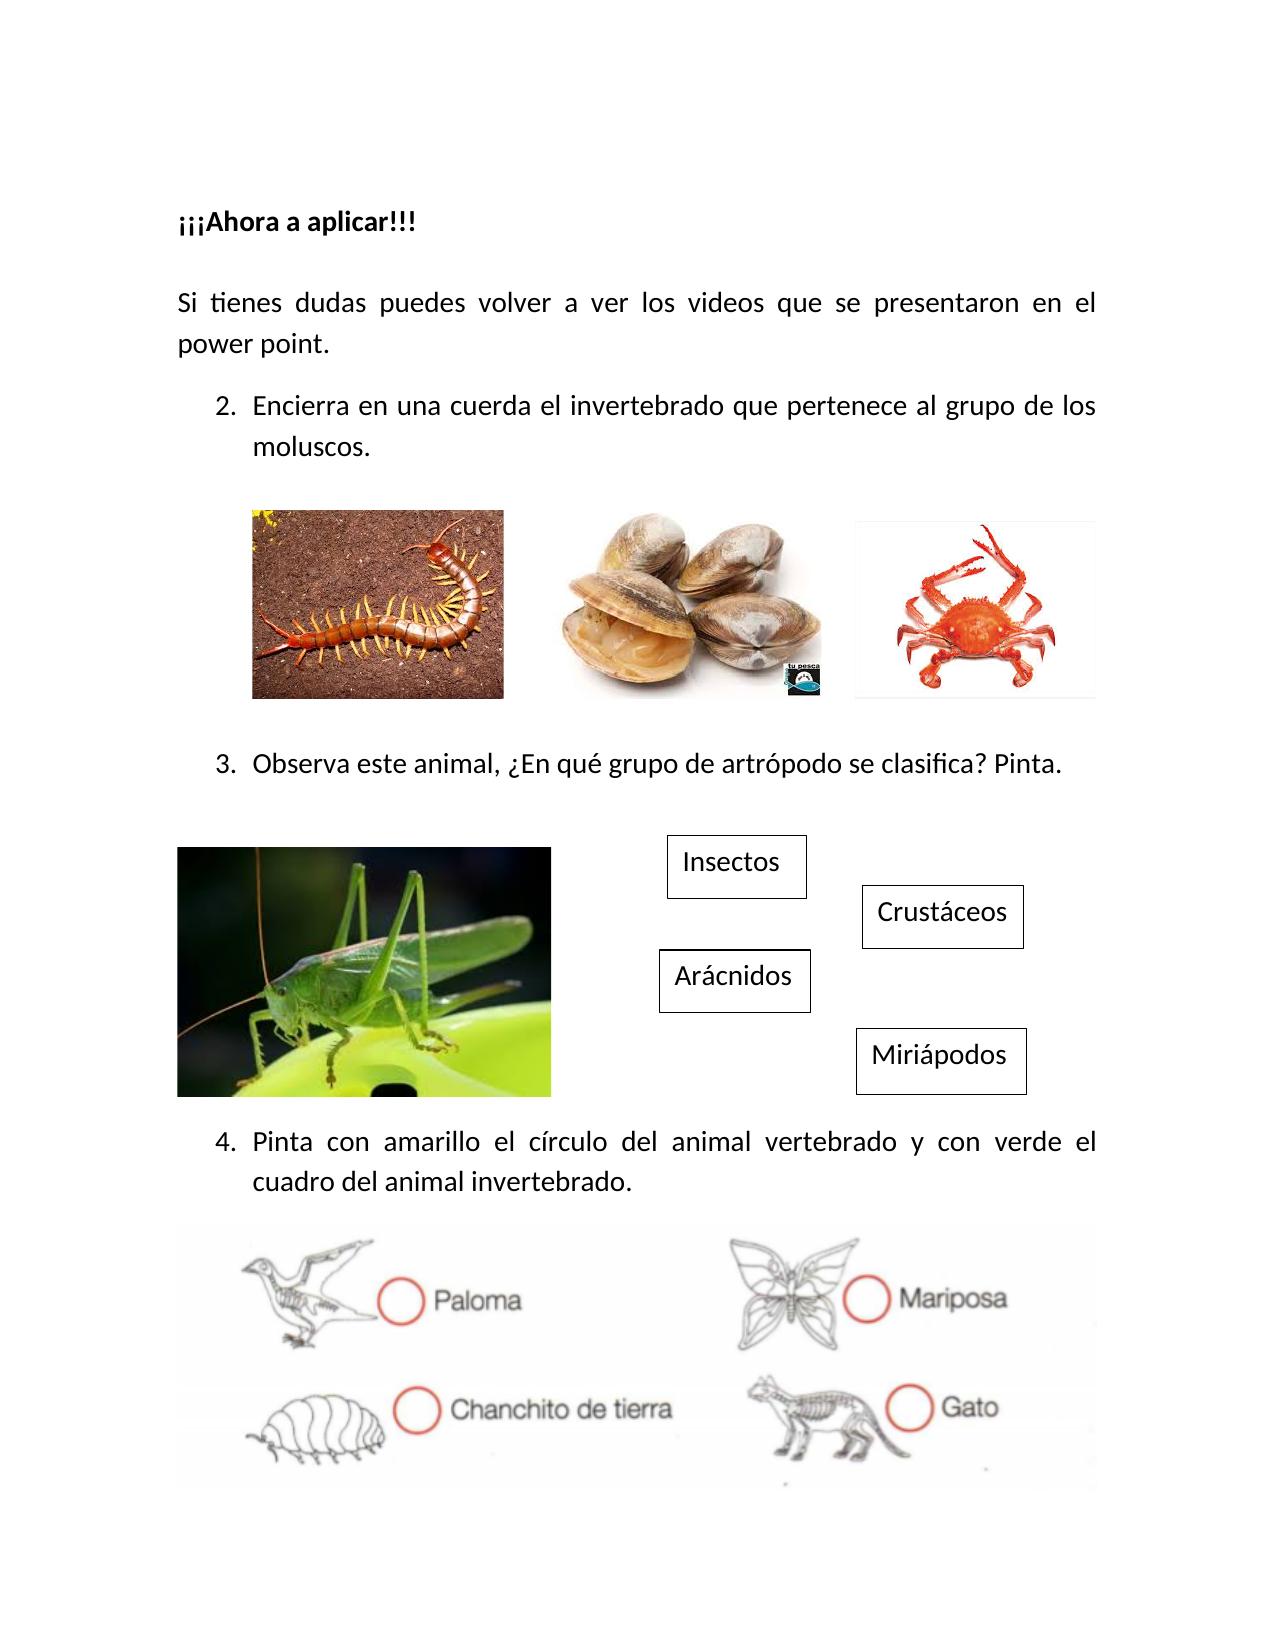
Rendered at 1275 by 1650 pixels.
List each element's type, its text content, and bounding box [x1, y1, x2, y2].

list Pinta con amarillo el círculo del animal vertebrado y con verde el cuadro del animal invertebrado. [215, 1123, 1098, 1199]
picture [177, 847, 552, 1097]
text Si tienes dudas puedes volver a ver los videos que se presentaron en el power point. [177, 284, 1098, 361]
list Observa este animal, ¿En qué grupo de artrópodo se clasifica? Pinta. [215, 745, 1098, 780]
list Encierra en una cuerda el invertebrado que pertenece al grupo de los moluscos. [215, 387, 1098, 464]
text ¡¡¡Ahora a aplicar!!! [177, 203, 1098, 238]
picture [177, 1225, 1098, 1491]
picture [854, 521, 1096, 699]
picture [252, 510, 504, 699]
picture [550, 512, 822, 699]
